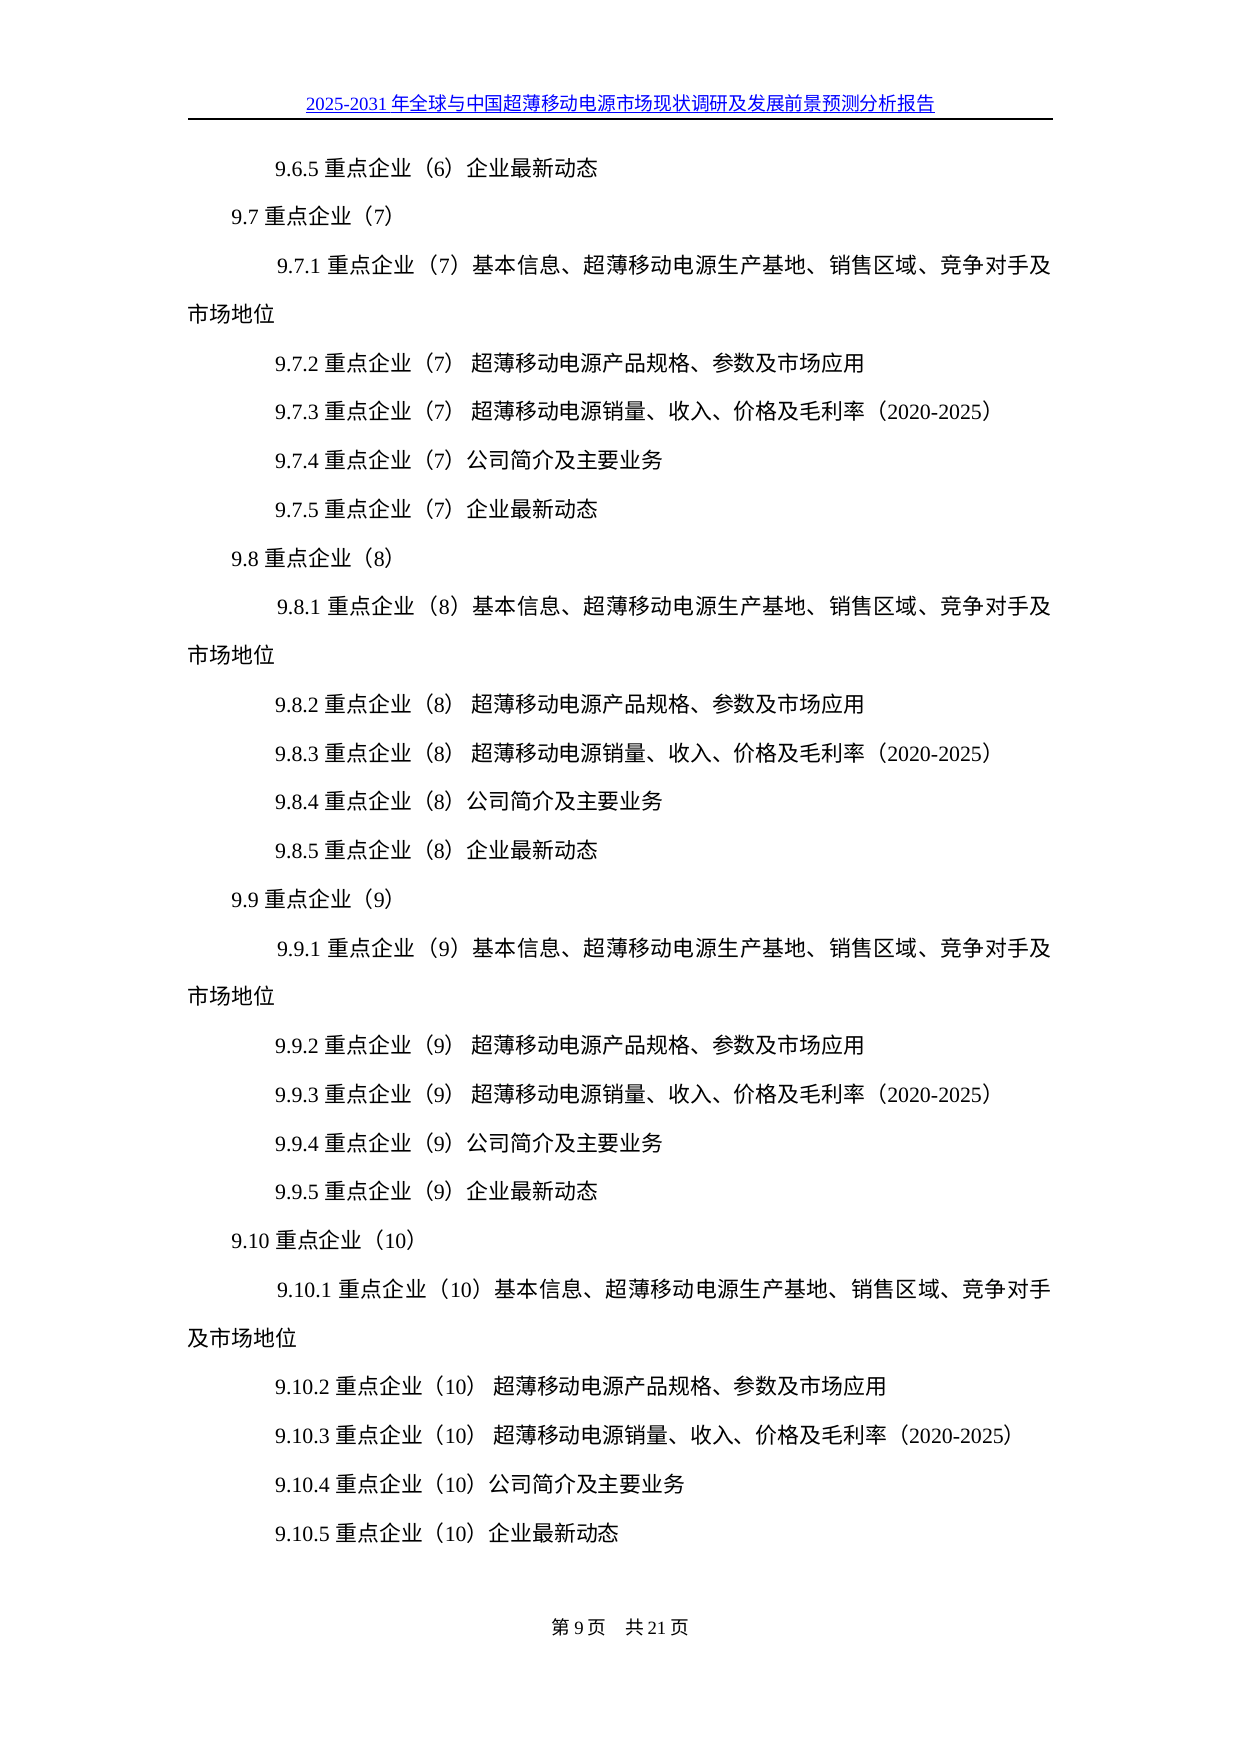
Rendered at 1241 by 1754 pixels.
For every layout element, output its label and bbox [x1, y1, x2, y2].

text [187, 150, 1053, 1548]
